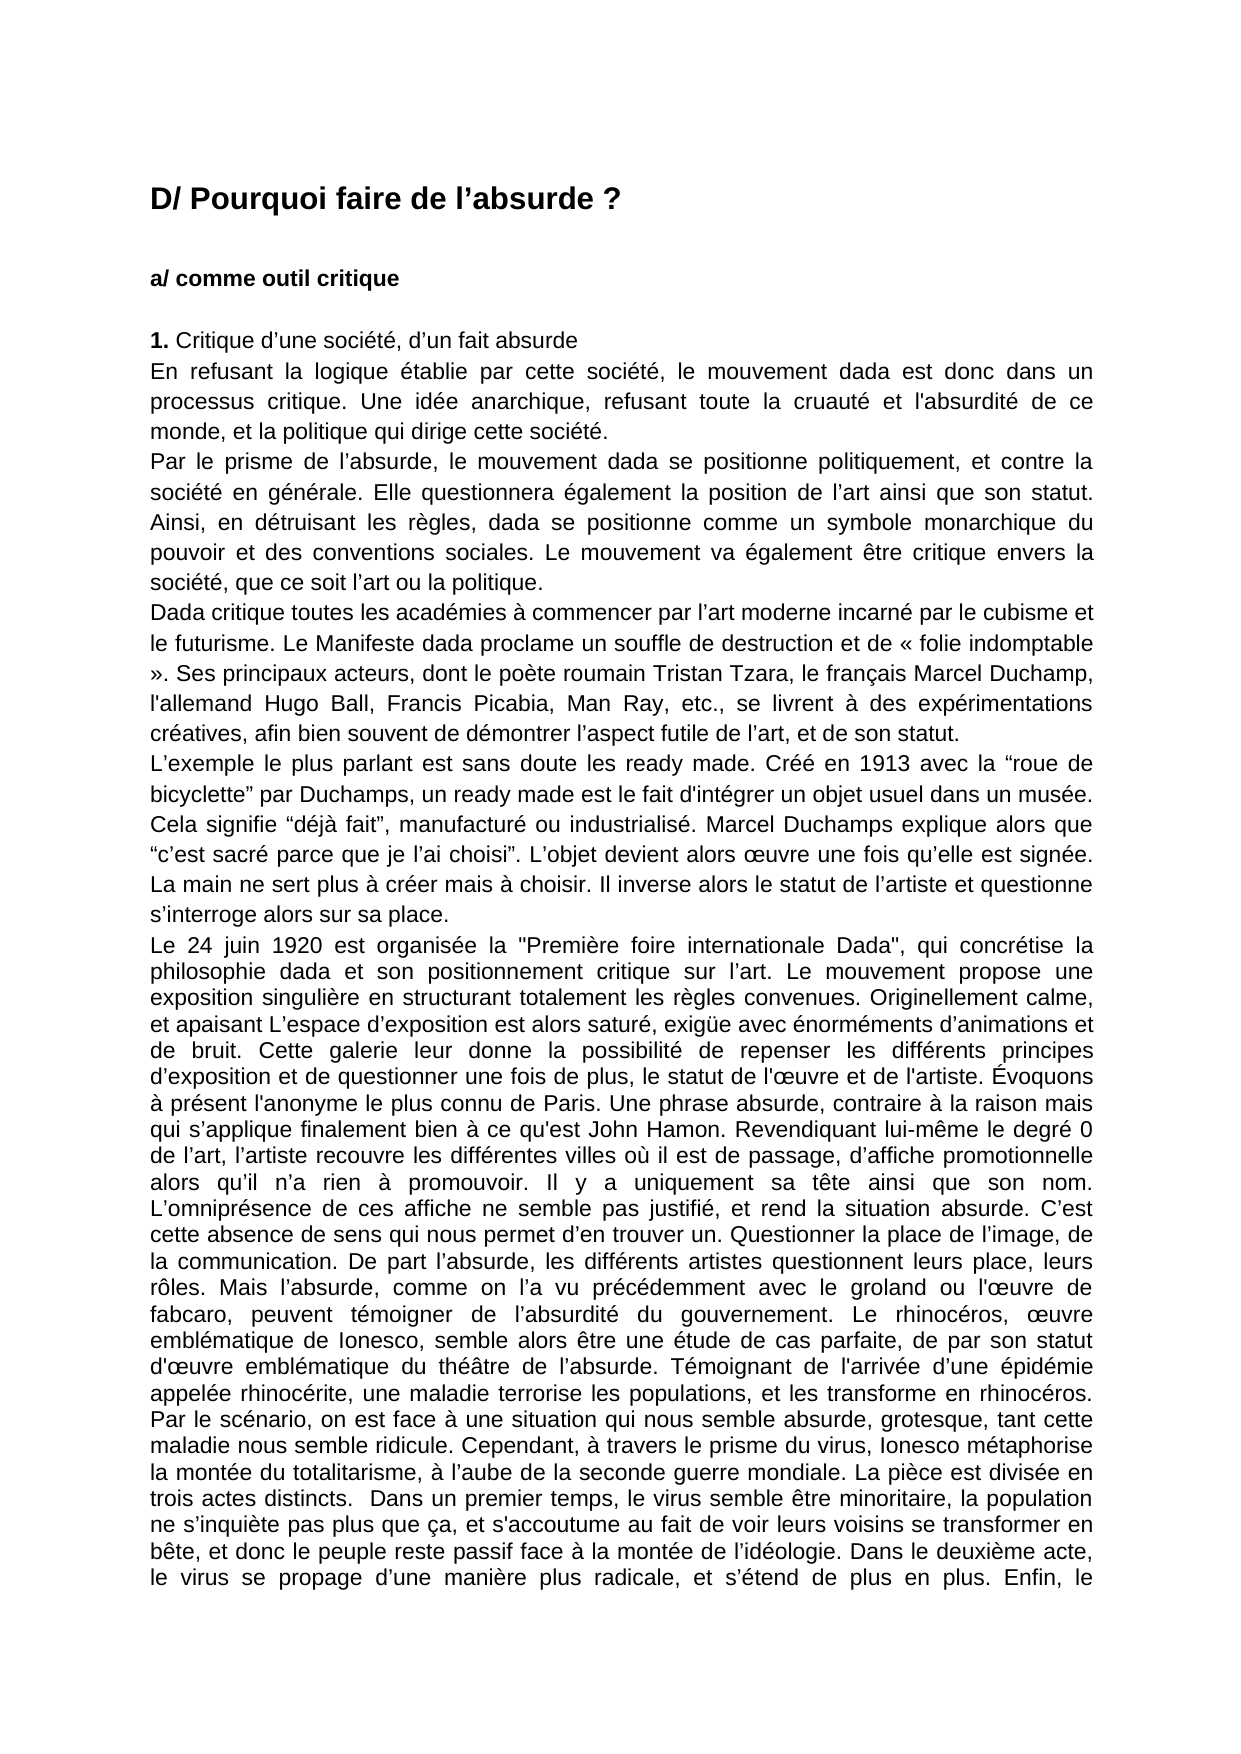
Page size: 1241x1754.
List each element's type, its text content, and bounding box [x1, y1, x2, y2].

title D/ Pourquoi faire de l’absurde ? [150, 180, 1094, 216]
text 1. Critique d’une société, d’un fait absurde [150, 327, 1094, 354]
text En refusant la logique établie par cette société, le mouvement dada est donc dans un processus critique. Une idée anarchique, refusant toute la cruauté et l'absurdité de ce monde, et la politique qui dirige cette société. [150, 358, 1094, 444]
text L’exemple le plus parlant est sans doute les ready made. Créé en 1913 avec la “roue de bicyclette” par Duchamps, un ready made est le fait d'intégrer un objet usuel dans un musée. Cela signifie “déjà fait”, manufacturé ou industrialisé. Marcel Duchamps explique alors que “c’est sacré parce que je l’ai choisi”. L’objet devient alors œuvre une fois qu’elle est signée. La main ne sert plus à créer mais à choisir. Il inverse alors le statut de l’artiste et questionne s’interroge alors sur sa place. [150, 750, 1094, 928]
title a/ comme outil critique [150, 264, 1094, 291]
text Dada critique toutes les académies à commencer par l’art moderne incarné par le cubisme et le futurisme. Le Manifeste dada proclame un souffle de destruction et de « folie indomptable ». Ses principaux acteurs, dont le poète roumain Tristan Tzara, le français Marcel Duchamp, l'allemand Hugo Ball, Francis Picabia, Man Ray, etc., se livrent à des expérimentations créatives, afin bien souvent de démontrer l’aspect futile de l’art, et de son statut. [150, 599, 1094, 746]
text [150, 932, 1094, 1590]
text Par le prisme de l’absurde, le mouvement dada se positionne politiquement, et contre la société en générale. Elle questionnera également la position de l’art ainsi que son statut. Ainsi, en détruisant les règles, dada se positionne comme un symbole monarchique du pouvoir et des conventions sociales. Le mouvement va également être critique envers la société, que ce soit l’art ou la politique. [150, 448, 1094, 595]
